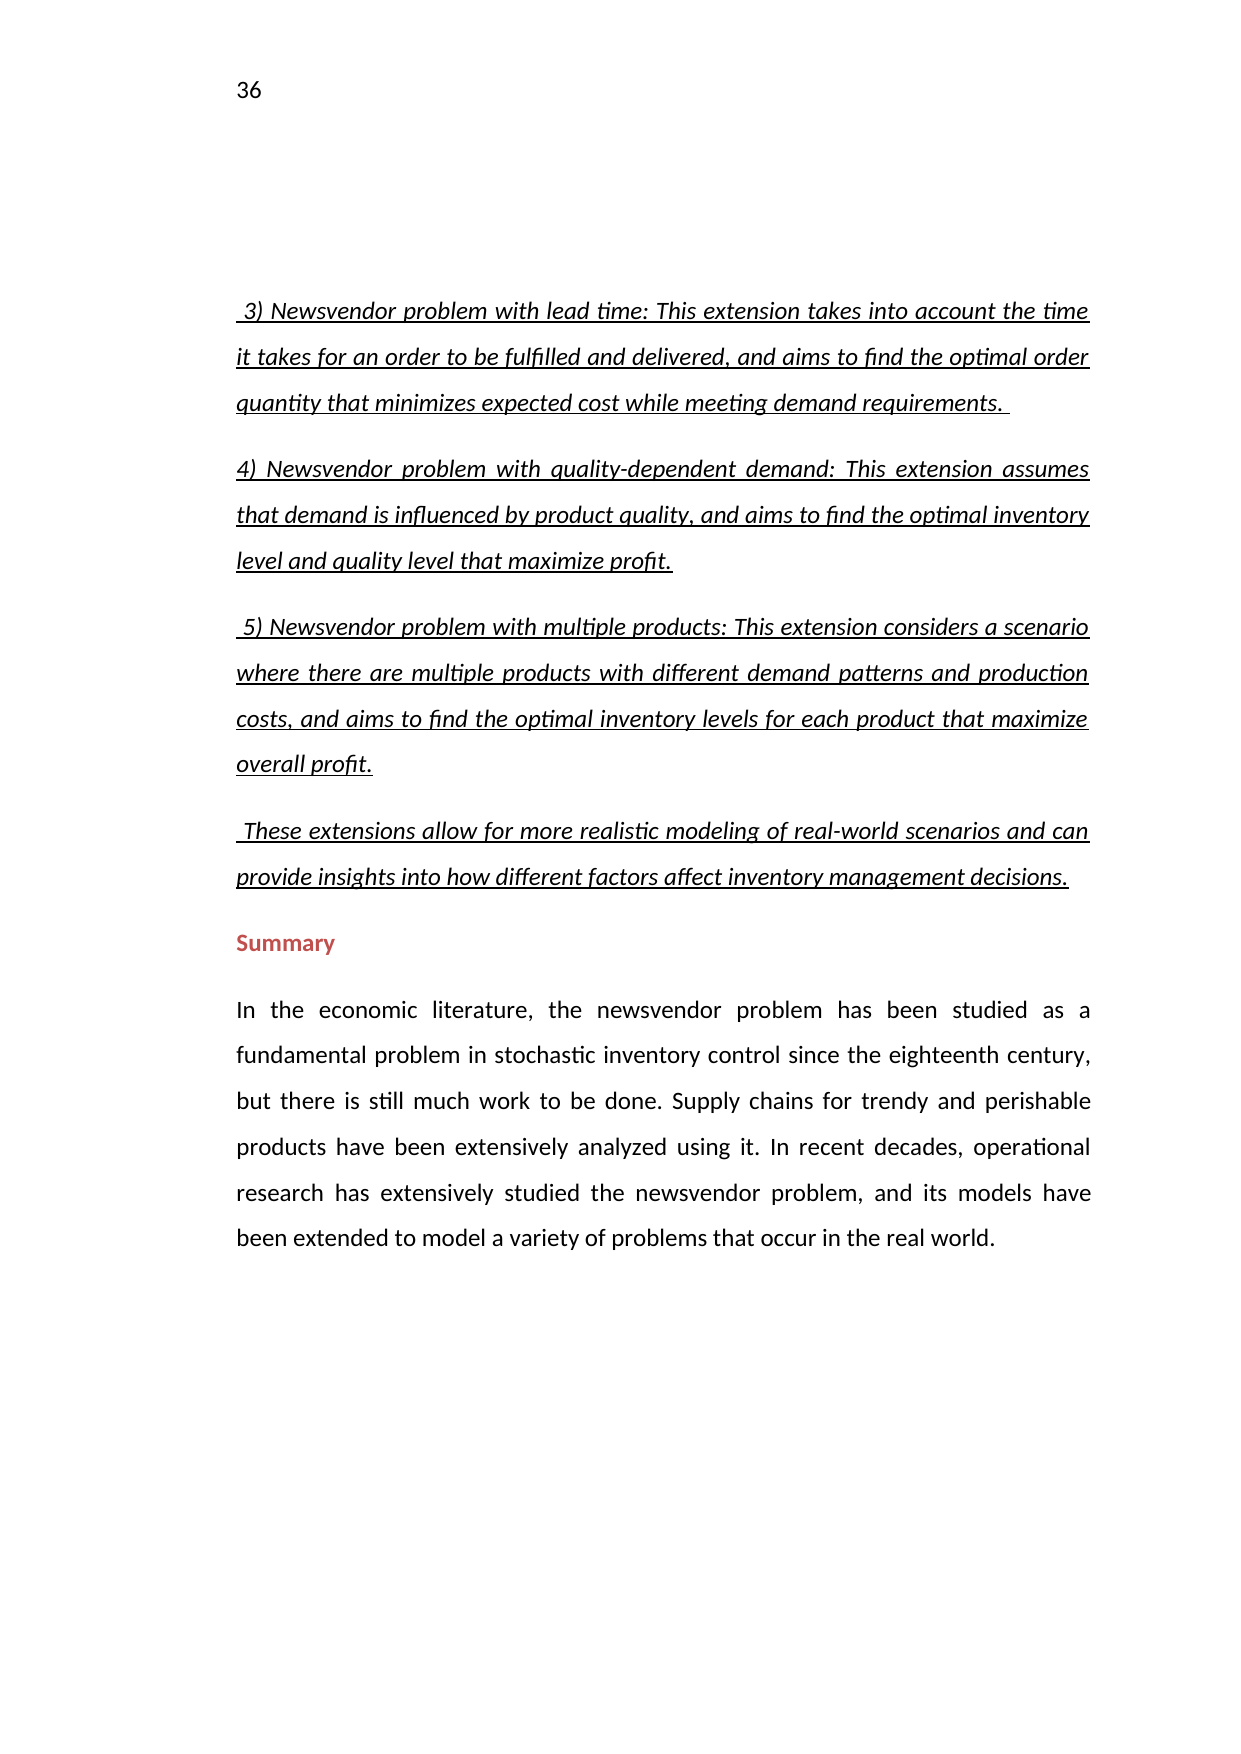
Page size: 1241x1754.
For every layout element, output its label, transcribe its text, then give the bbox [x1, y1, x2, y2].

text 3) Newsvendor problem with lead time: This extension takes into account the time it takes for an order to be fulfilled and delivered, and aims to find the optimal order quantity that minimizes expected cost while meeting demand requirements. [236, 295, 1092, 417]
text 4) Newsvendor problem with quality-dependent demand: This extension assumes that demand is influenced by product quality, and aims to find the optimal inventory level and quality level that maximize profit. [236, 453, 1092, 575]
text Summary [236, 927, 1092, 958]
text 5) Newsvendor problem with multiple products: This extension considers a scenario where there are multiple products with different demand patterns and production costs, and aims to find the optimal inventory levels for each product that maximize overall profit. [236, 611, 1092, 779]
text In the economic literature, the newsvendor problem has been studied as a fundamental problem in stochastic inventory control since the eighteenth century, but there is still much work to be done. Supply chains for trendy and perishable products have been extensively analyzed using it. In recent decades, operational research has extensively studied the newsvendor problem, and its models have been extended to model a variety of problems that occur in the real world. [236, 994, 1092, 1253]
text These extensions allow for more realistic modeling of real-world scenarios and can provide insights into how different factors affect inventory management decisions. [236, 815, 1092, 891]
